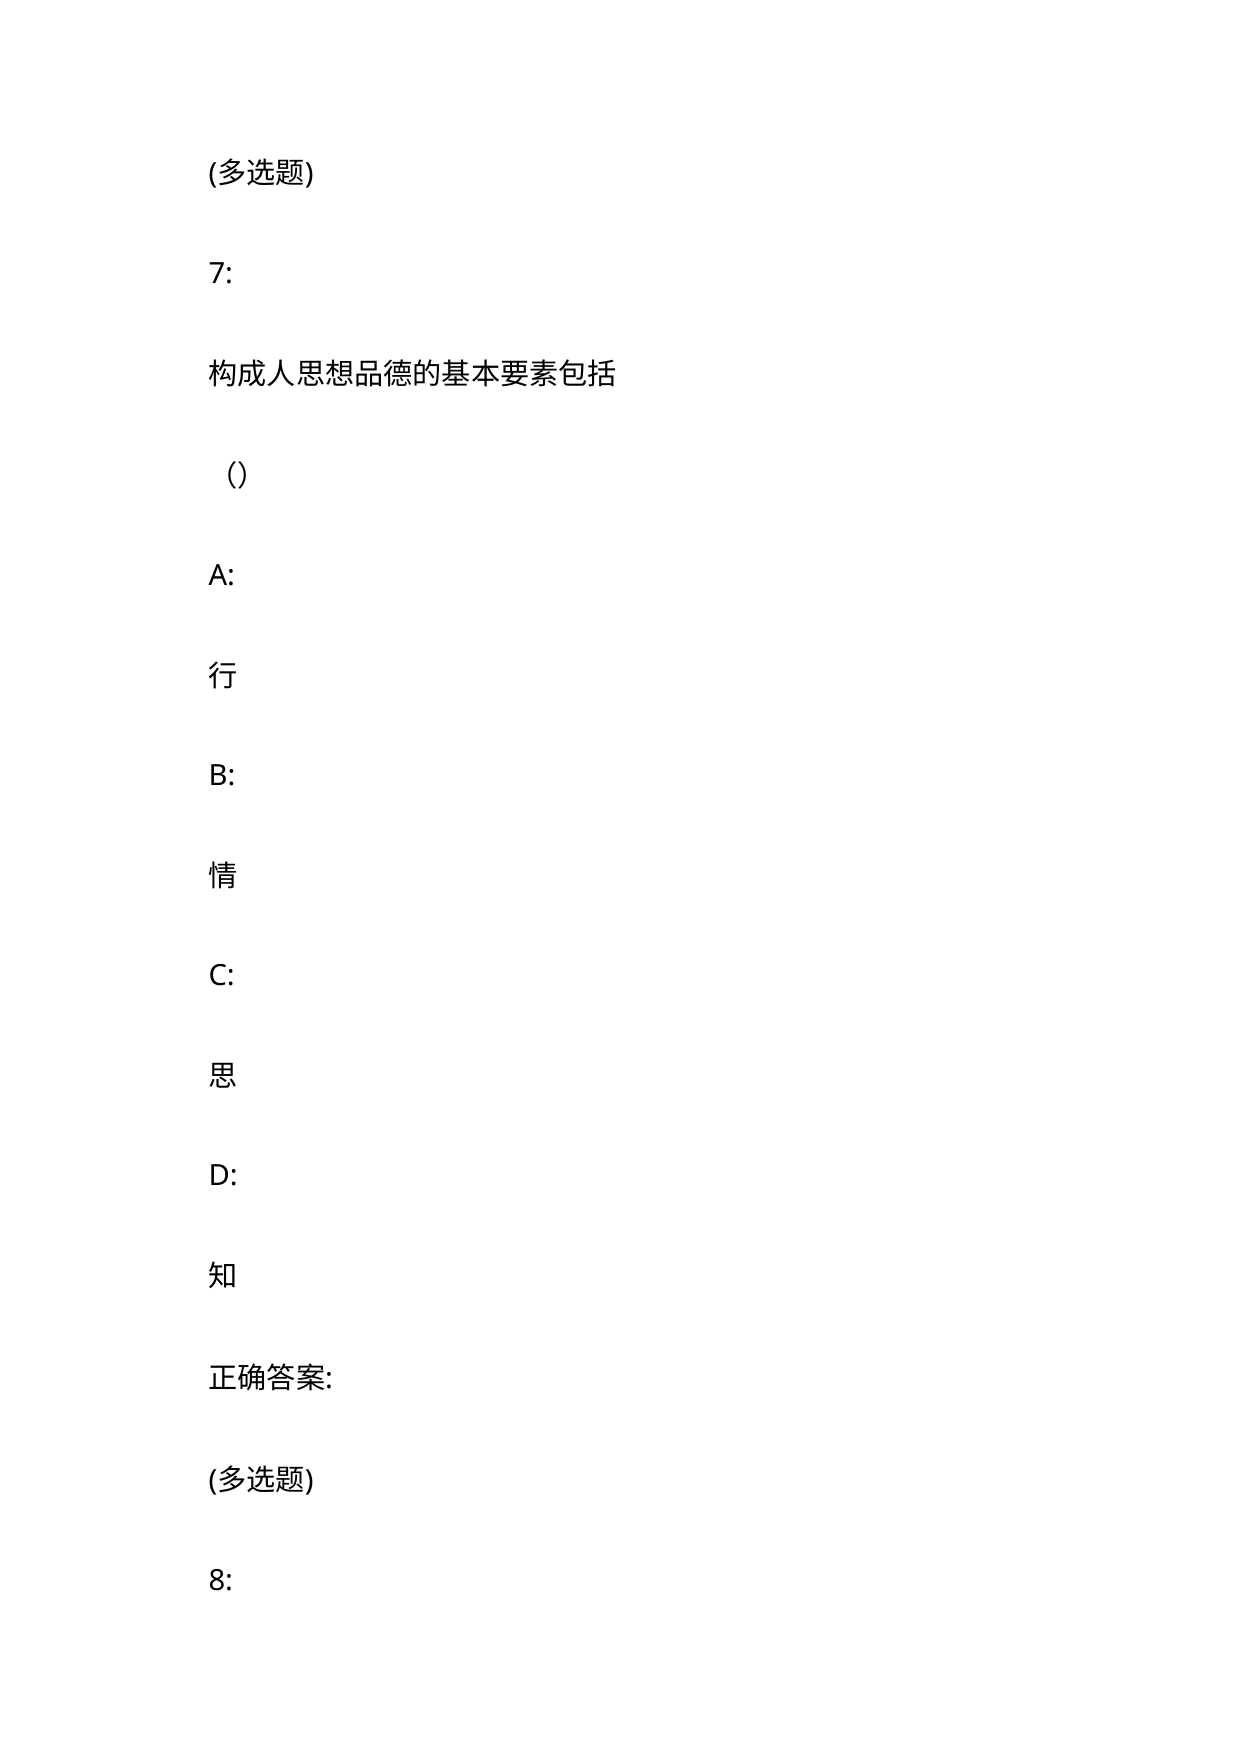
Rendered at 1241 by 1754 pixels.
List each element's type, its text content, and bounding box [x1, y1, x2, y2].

text 行 [150, 652, 1090, 695]
text C: [150, 954, 1090, 994]
text 构成人思想品德的基本要素包括 [150, 350, 1090, 393]
text 8: [150, 1559, 1090, 1598]
text 情 [150, 853, 1090, 895]
text 知 [150, 1253, 1090, 1295]
text (多选题) [150, 150, 1090, 192]
text 思 [150, 1053, 1090, 1095]
text B: [150, 754, 1090, 794]
text 正确答案: [150, 1355, 1090, 1397]
text 7: [150, 252, 1090, 292]
text D: [150, 1154, 1090, 1194]
text （） [150, 452, 1090, 494]
text (多选题) [150, 1457, 1090, 1499]
text A: [150, 554, 1090, 594]
